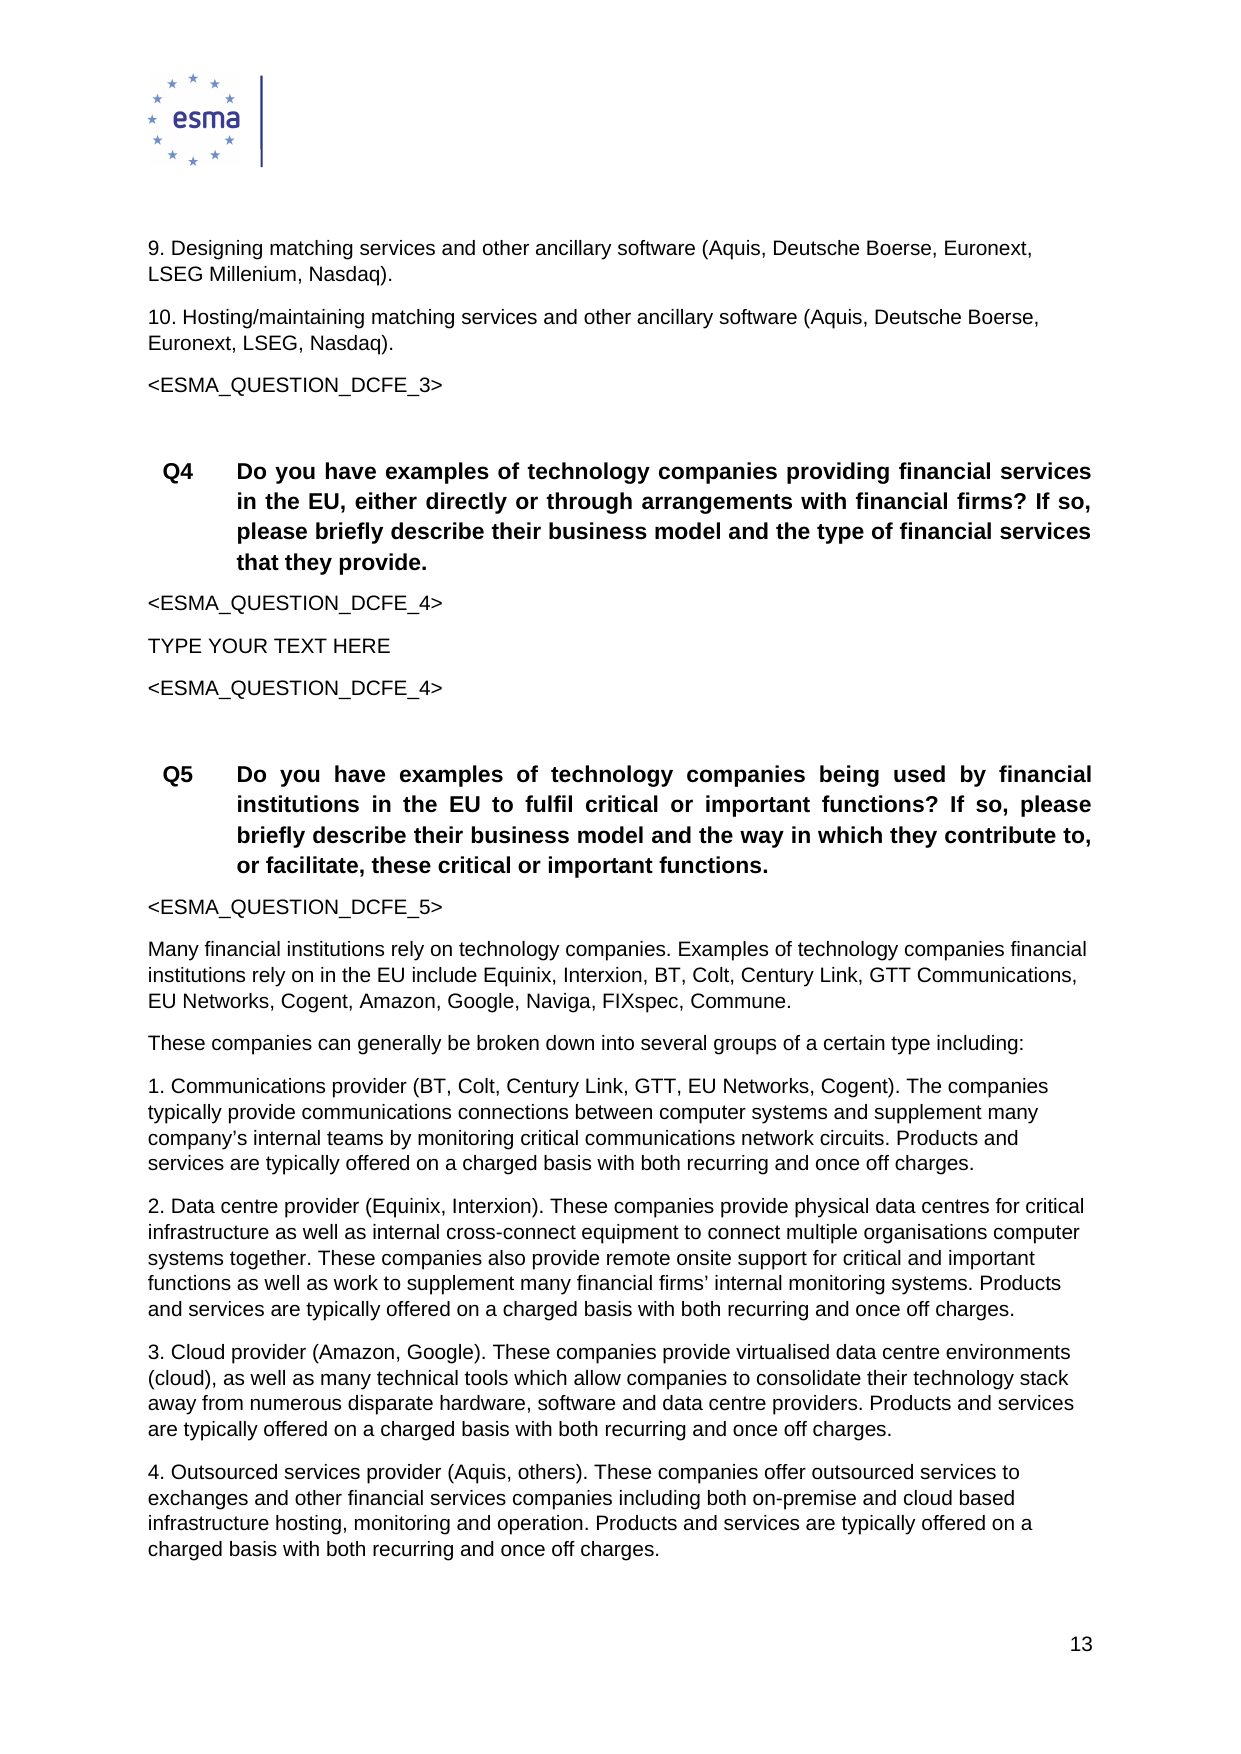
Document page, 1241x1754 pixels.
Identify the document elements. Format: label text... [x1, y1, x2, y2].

text 1. Communications provider (BT, Colt, Century Link, GTT, EU Networks, Cogent). The companies typically provide communications connections between computer systems and supplement many company’s internal teams by monitoring critical communications network circuits. Products and services are typically offered on a charged basis with both recurring and once off charges. [148, 1074, 1092, 1175]
text Do you have examples of technology companies being used by financial institutions in the EU to fulfil critical or important functions? If so, please briefly describe their business model and the way in which they contribute to, or facilitate, these critical or important functions. [162, 761, 1092, 878]
text 2. Data centre provider (Equinix, Interxion). These companies provide physical data centres for critical infrastructure as well as internal cross-connect equipment to connect multiple organisations computer systems together. These companies also provide remote onsite support for critical and important functions as well as work to supplement many financial firms’ internal monitoring systems. Products and services are typically offered on a charged basis with both recurring and once off charges. [148, 1194, 1092, 1321]
text These companies can generally be broken down into several groups of a certain type including: [148, 1031, 1092, 1055]
text 3. Cloud provider (Amazon, Google). These companies provide virtualised data centre environments (cloud), as well as many technical tools which allow companies to consolidate their technology stack away from numerous disparate hardware, software and data centre providers. Products and services are typically offered on a charged basis with both recurring and once off charges. [148, 1339, 1092, 1441]
text Do you have examples of technology companies providing financial services in the EU, either directly or through arrangements with financial firms? If so, please briefly describe their business model and the type of financial services that they provide. [162, 458, 1092, 575]
text <ESMA_QUESTION_DCFE_3> [148, 373, 1092, 397]
text 9. Designing matching services and other ancillary software (Aquis, Deutsche Boerse, Euronext, LSEG Millenium, Nasdaq). [148, 236, 1092, 286]
text TYPE YOUR TEXT HERE [148, 634, 1092, 658]
text <ESMA_QUESTION_DCFE_4> [148, 591, 1092, 615]
text Many financial institutions rely on technology companies. Examples of technology companies financial institutions rely on in the EU include Equinix, Interxion, BT, Colt, Century Link, GTT Communications, EU Networks, Cogent, Amazon, Google, Naviga, FIXspec, Commune. [148, 937, 1092, 1013]
text 10. Hosting/maintaining matching services and other ancillary software (Aquis, Deutsche Boerse, Euronext, LSEG, Nasdaq). [148, 304, 1092, 354]
text <ESMA_QUESTION_DCFE_5> [148, 894, 1092, 918]
picture [147, 73, 240, 166]
text 4. Outsourced services provider (Aquis, others). These companies offer outsourced services to exchanges and other financial services companies including both on-premise and cloud based infrastructure hosting, monitoring and operation. Products and services are typically offered on a charged basis with both recurring and once off charges. [148, 1459, 1092, 1561]
text <ESMA_QUESTION_DCFE_4> [148, 676, 1092, 700]
